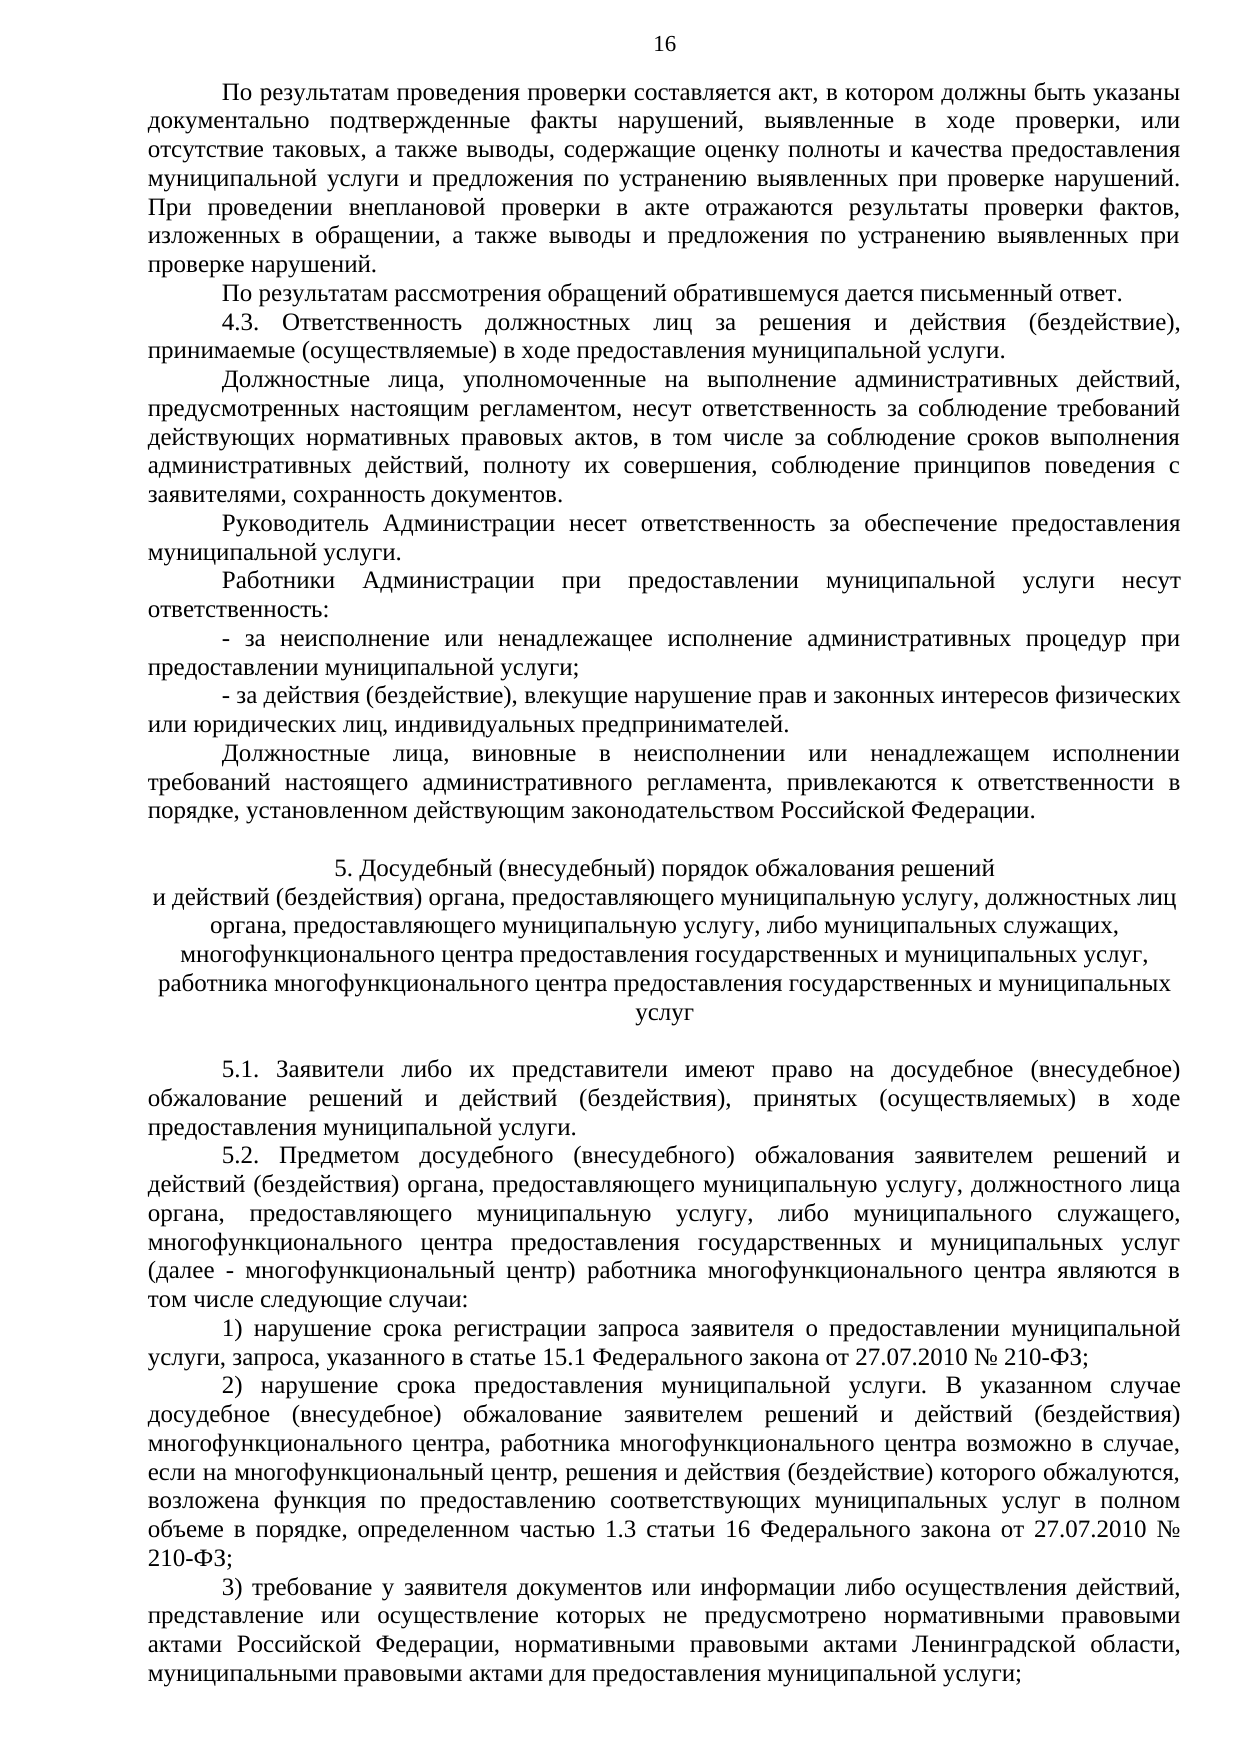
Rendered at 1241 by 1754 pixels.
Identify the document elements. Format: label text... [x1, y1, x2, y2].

text 5.2. Предметом досудебного (внесудебного) обжалования заявителем решений и действий (бездействия) органа, предоставляющего муниципальную услугу, должностного лица органа, предоставляющего муниципальную услугу, либо муниципального служащего, многофункционального центра предоставления государственных и муниципальных услуг (далее - многофункциональный центр) работника многофункционального центра являются в том числе следующие случаи: [148, 1141, 1181, 1313]
text Должностные лица, виновные в неисполнении или ненадлежащем исполнении требований настоящего административного регламента, привлекаются к ответственности в порядке, установленном действующим законодательством Российской Федерации. [148, 738, 1181, 824]
text - за неисполнение или ненадлежащее исполнение административных процедур при предоставлении муниципальной услуги; [148, 623, 1181, 681]
text 4.3. Ответственность должностных лиц за решения и действия (бездействие), принимаемые (осуществляемые) в ходе предоставления муниципальной услуги. [148, 307, 1181, 364]
text - за действия (бездействие), влекущие нарушение прав и законных интересов физических или юридических лиц, индивидуальных предпринимателей. [148, 681, 1181, 738]
text Работники Администрации при предоставлении муниципальной услуги несут ответственность: [148, 566, 1181, 623]
text 2) нарушение срока предоставления муниципальной услуги. В указанном случае досудебное (внесудебное) обжалование заявителем решений и действий (бездействия) многофункционального центра, работника многофункционального центра возможно в случае, если на многофункциональный центр, решения и действия (бездействие) которого обжалуются, возложена функция по предоставлению соответствующих муниципальных услуг в полном объеме в порядке, определенном частью 1.3 статьи 16 Федерального закона от 27.07.2010 № 210-ФЗ; [148, 1371, 1181, 1572]
text Должностные лица, уполномоченные на выполнение административных действий, предусмотренных настоящим регламентом, несут ответственность за соблюдение требований действующих нормативных правовых актов, в том числе за соблюдение сроков выполнения административных действий, полноту их совершения, соблюдение принципов поведения с заявителями, сохранность документов. [148, 364, 1181, 508]
text 5.1. Заявители либо их представители имеют право на досудебное (внесудебное) обжалование решений и действий (бездействия), принятых (осуществляемых) в ходе предоставления муниципальной услуги. [148, 1054, 1181, 1141]
text По результатам проведения проверки составляется акт, в котором должны быть указаны документально подтвержденные факты нарушений, выявленные в ходе проверки, или отсутствие таковых, а также выводы, содержащие оценку полноты и качества предоставления муниципальной услуги и предложения по устранению выявленных при проверке нарушений. При проведении внеплановой проверки в акте отражаются результаты проверки фактов, изложенных в обращении, а также выводы и предложения по устранению выявленных при проверке нарушений. [148, 77, 1181, 278]
text По результатам рассмотрения обращений обратившемуся дается письменный ответ. [148, 278, 1181, 307]
text 3) требование у заявителя документов или информации либо осуществления действий, представление или осуществление которых не предусмотрено нормативными правовыми актами Российской Федерации, нормативными правовыми актами Ленинградской области, муниципальными правовыми актами для предоставления муниципальной услуги; [148, 1572, 1181, 1687]
text Руководитель Администрации несет ответственность за обеспечение предоставления муниципальной услуги. [148, 508, 1181, 566]
text и действий (бездействия) органа, предоставляющего муниципальную услугу, должностных лиц органа, предоставляющего муниципальную услугу, либо муниципальных служащих, многофункционального центра предоставления государственных и муниципальных услуг, работника многофункционального центра предоставления государственных и муниципальных услуг [148, 882, 1181, 1026]
text 1) нарушение срока регистрации запроса заявителя о предоставлении муниципальной услуги, запроса, указанного в статье 15.1 Федерального закона от 27.07.2010 № 210-ФЗ; [148, 1313, 1181, 1371]
text 5. Досудебный (внесудебный) порядок обжалования решений [148, 853, 1181, 882]
